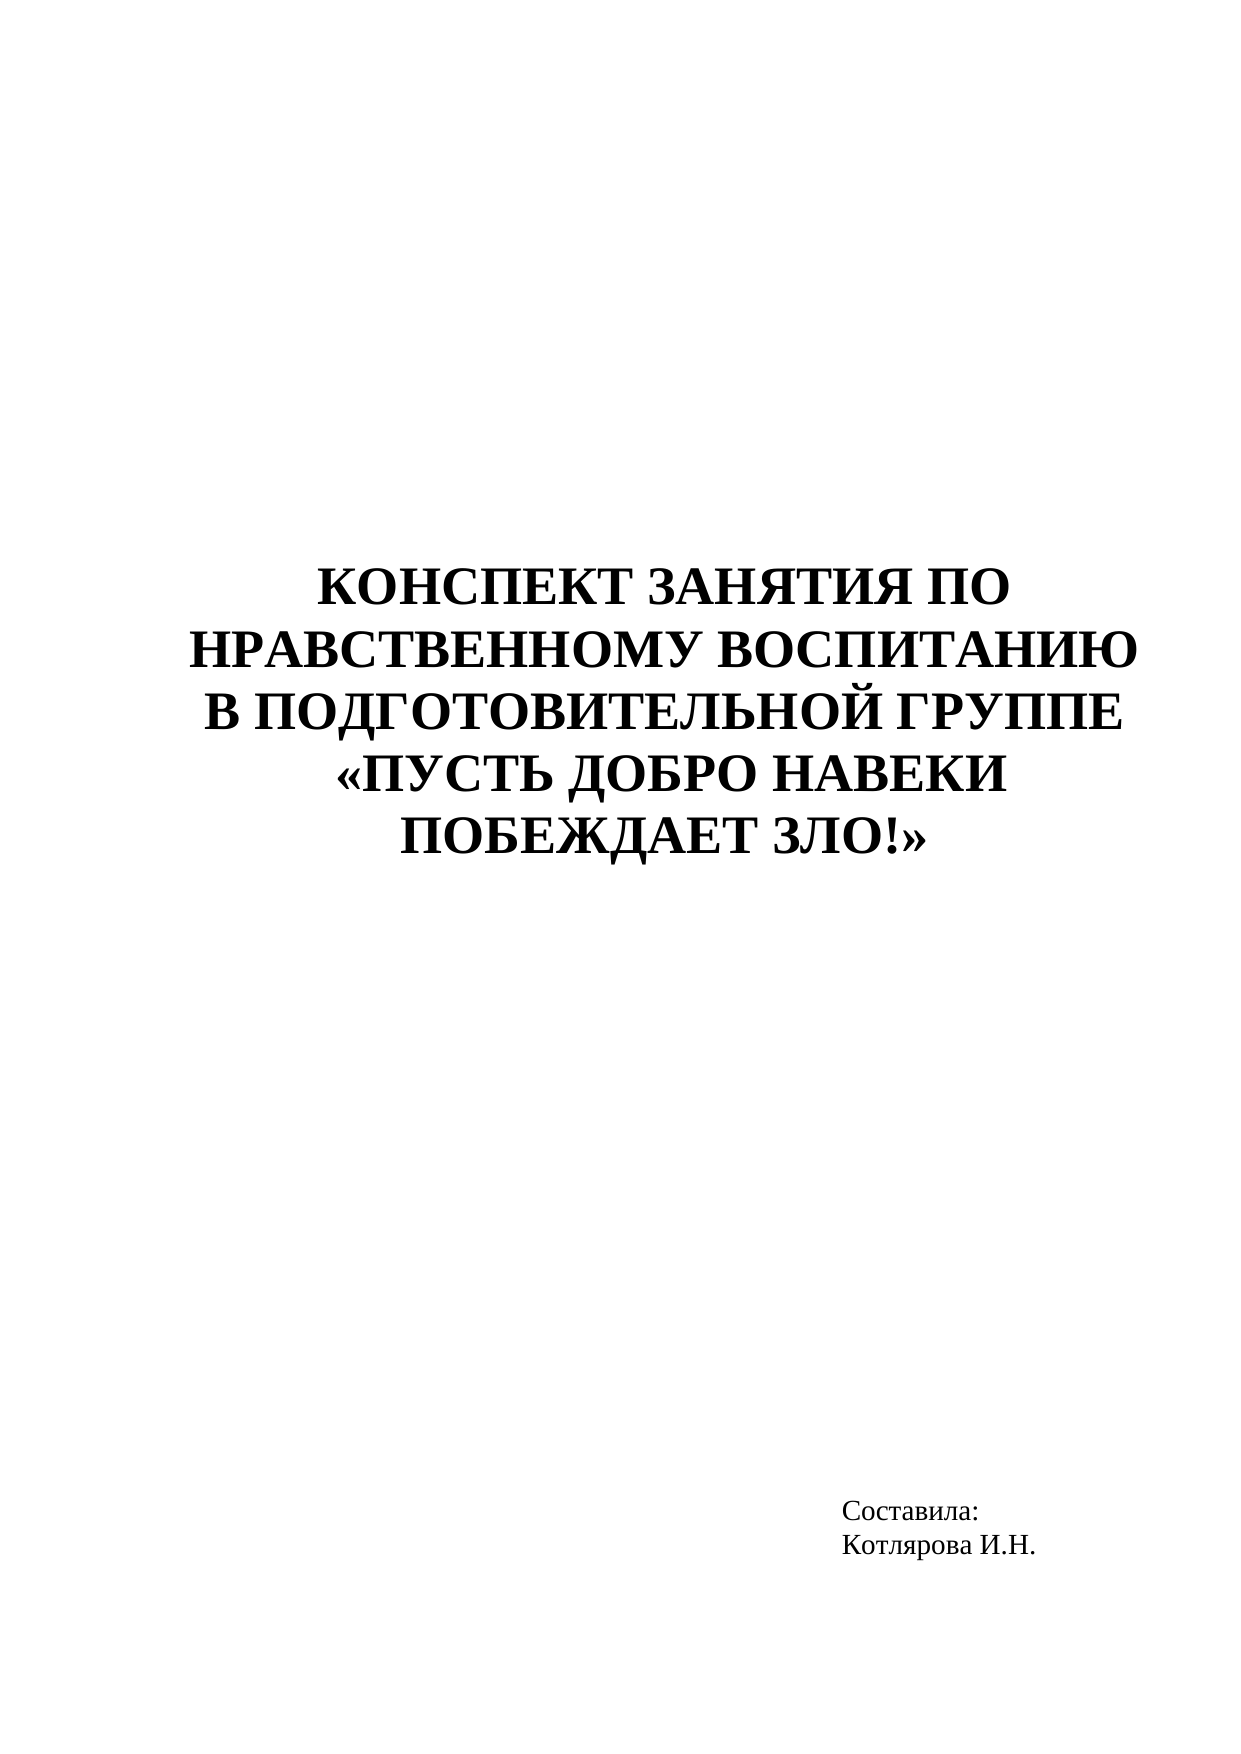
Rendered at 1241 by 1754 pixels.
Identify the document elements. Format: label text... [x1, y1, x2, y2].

text КОНСПЕКТ ЗАНЯТИЯ ПО НРАВСТВЕННОМУ ВОСПИТАНИЮ В ПОДГОТОВИТЕЛЬНОЙ ГРУППЕ [177, 554, 1152, 741]
text Котлярова И.Н. [842, 1527, 1152, 1560]
text «ПУСТЬ ДОБРО НАВЕКИ ПОБЕЖДАЕТ ЗЛО!» [177, 741, 1152, 866]
text Составила: [842, 1493, 1152, 1527]
